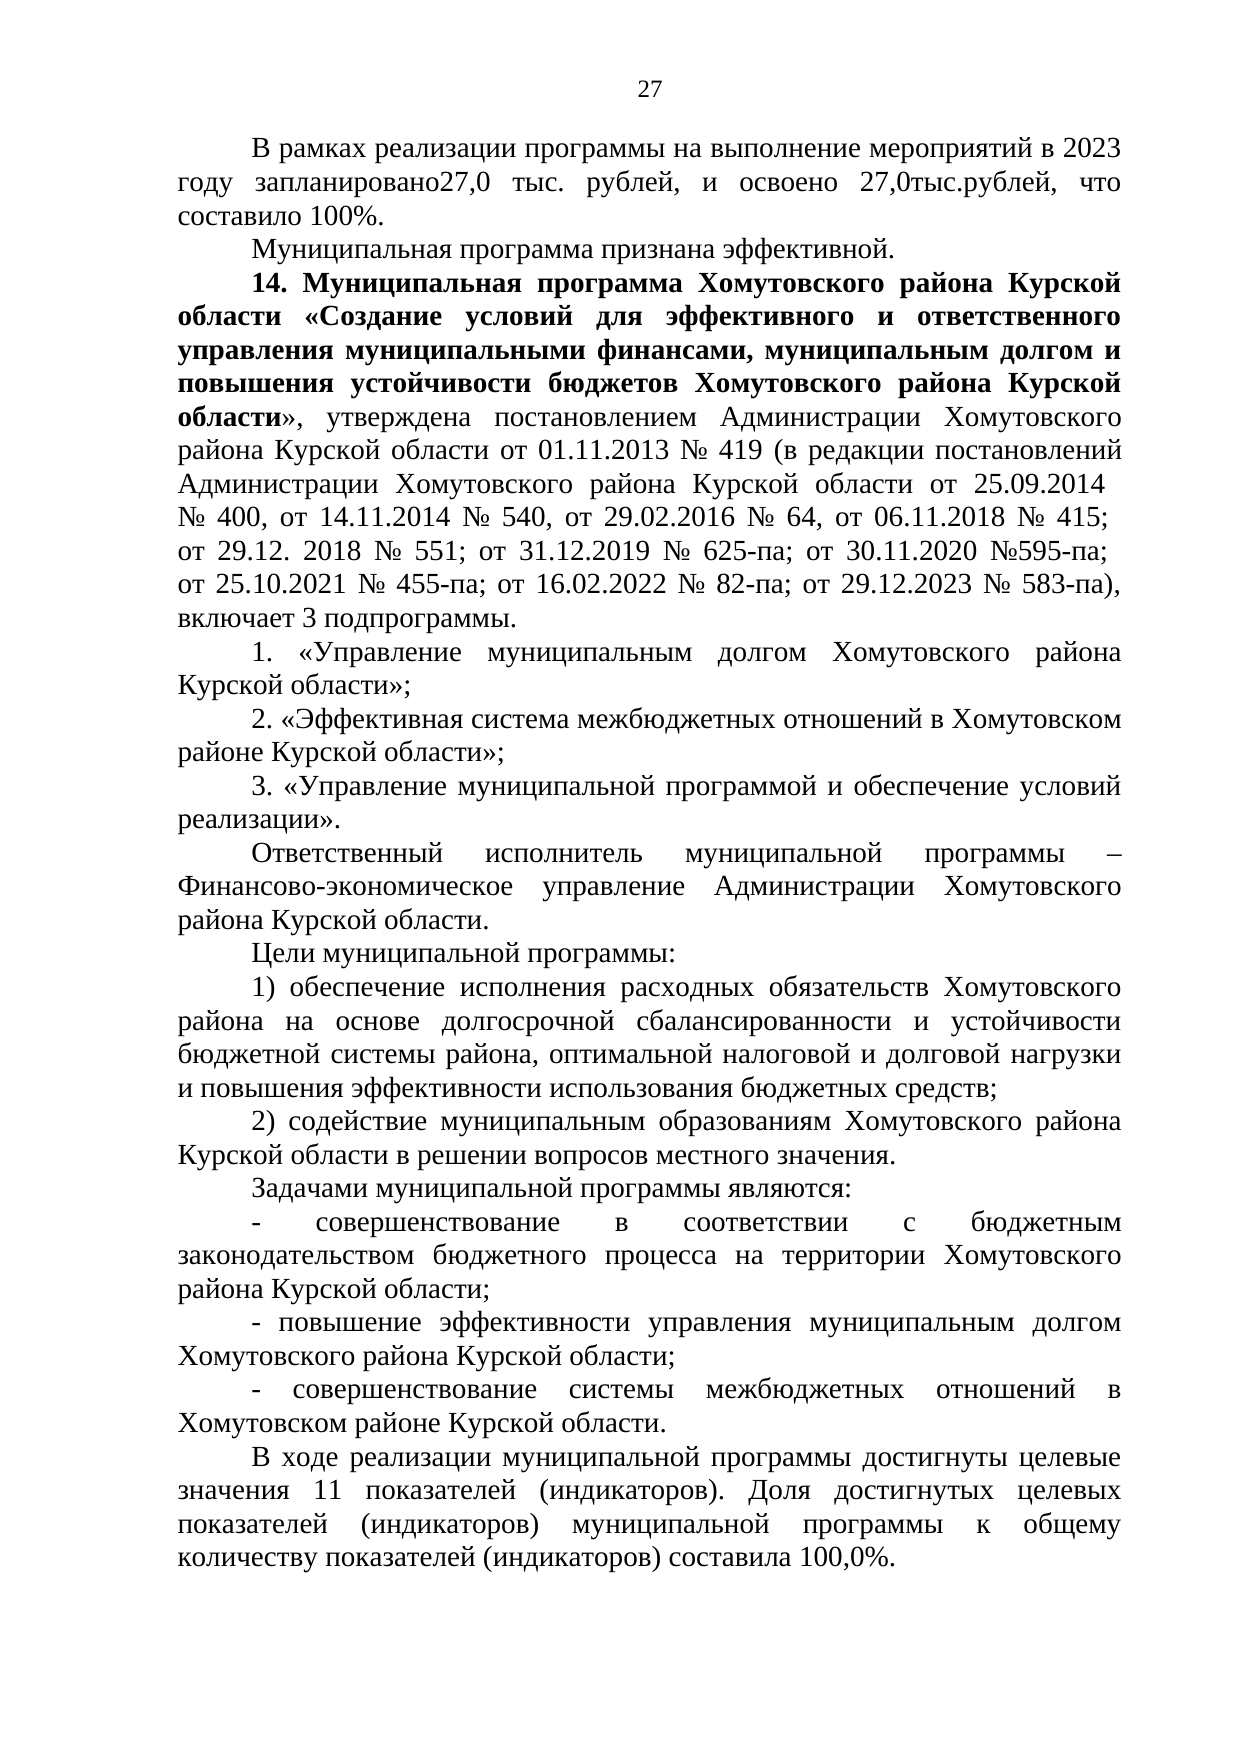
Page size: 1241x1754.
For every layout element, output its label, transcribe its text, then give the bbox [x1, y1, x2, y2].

text 1. «Управление муниципальным долгом Хомутовского района Курской области»; [177, 634, 1122, 701]
text Муниципальная программа признана эффективной. [177, 231, 1122, 265]
text 3. «Управление муниципальной программой и обеспечение условий реализации». [177, 768, 1122, 835]
text Цели муниципальной программы: [177, 936, 1122, 969]
text 14. Муниципальная программа Хомутовского района Курской области «Создание условий для эффективного и ответственного управления муниципальными финансами, муниципальным долгом и повышения устойчивости бюджетов Хомутовского района Курской области», утверждена постановлением Администрации Хомутовского района Курской области от 01.11.2013 № 419 (в редакции постановлений Администрации Хомутовского района Курской области от 25.09.2014 № 400, от 14.11.2014 № 540, от 29.02.2016 № 64, от 06.11.2018 № 415; от 29.12. 2018 № 551; от 31.12.2019 № 625-па; от 30.11.2020 №595-па; от 25.10.2021 № 455-па; от 16.02.2022 № 82-па; от 29.12.2023 № 583-па), включает 3 подпрограммы. [177, 265, 1122, 634]
text - совершенствование системы межбюджетных отношений в Хомутовском районе Курской области. [177, 1372, 1122, 1439]
text - совершенствование в соответствии с бюджетным законодательством бюджетного процесса на территории Хомутовского района Курской области; [177, 1204, 1122, 1304]
text Ответственный исполнитель муниципальной программы – Финансово-экономическое управление Администрации Хомутовского района Курской области. [177, 835, 1122, 936]
text 2. «Эффективная система межбюджетных отношений в Хомутовском районе Курской области»; [177, 701, 1122, 768]
text 1) обеспечение исполнения расходных обязательств Хомутовского района на основе долгосрочной сбалансированности и устойчивости бюджетной системы района, оптимальной налоговой и долговой нагрузки и повышения эффективности использования бюджетных средств; [177, 969, 1122, 1103]
text Задачами муниципальной программы являются: [177, 1170, 1122, 1204]
text В рамках реализации программы на выполнение мероприятий в 2023 году запланировано27,0 тыс. рублей, и освоено 27,0тыс.рублей, что составило 100%. [177, 131, 1122, 231]
text - повышение эффективности управления муниципальным долгом Хомутовского района Курской области; [177, 1304, 1122, 1372]
text 2) содействие муниципальным образованиям Хомутовского района Курской области в решении вопросов местного значения. [177, 1103, 1122, 1170]
text В ходе реализации муниципальной программы достигнуты целевые значения 11 показателей (индикаторов). Доля достигнутых целевых показателей (индикаторов) муниципальной программы к общему количеству показателей (индикаторов) составила 100,0%. [177, 1439, 1122, 1573]
